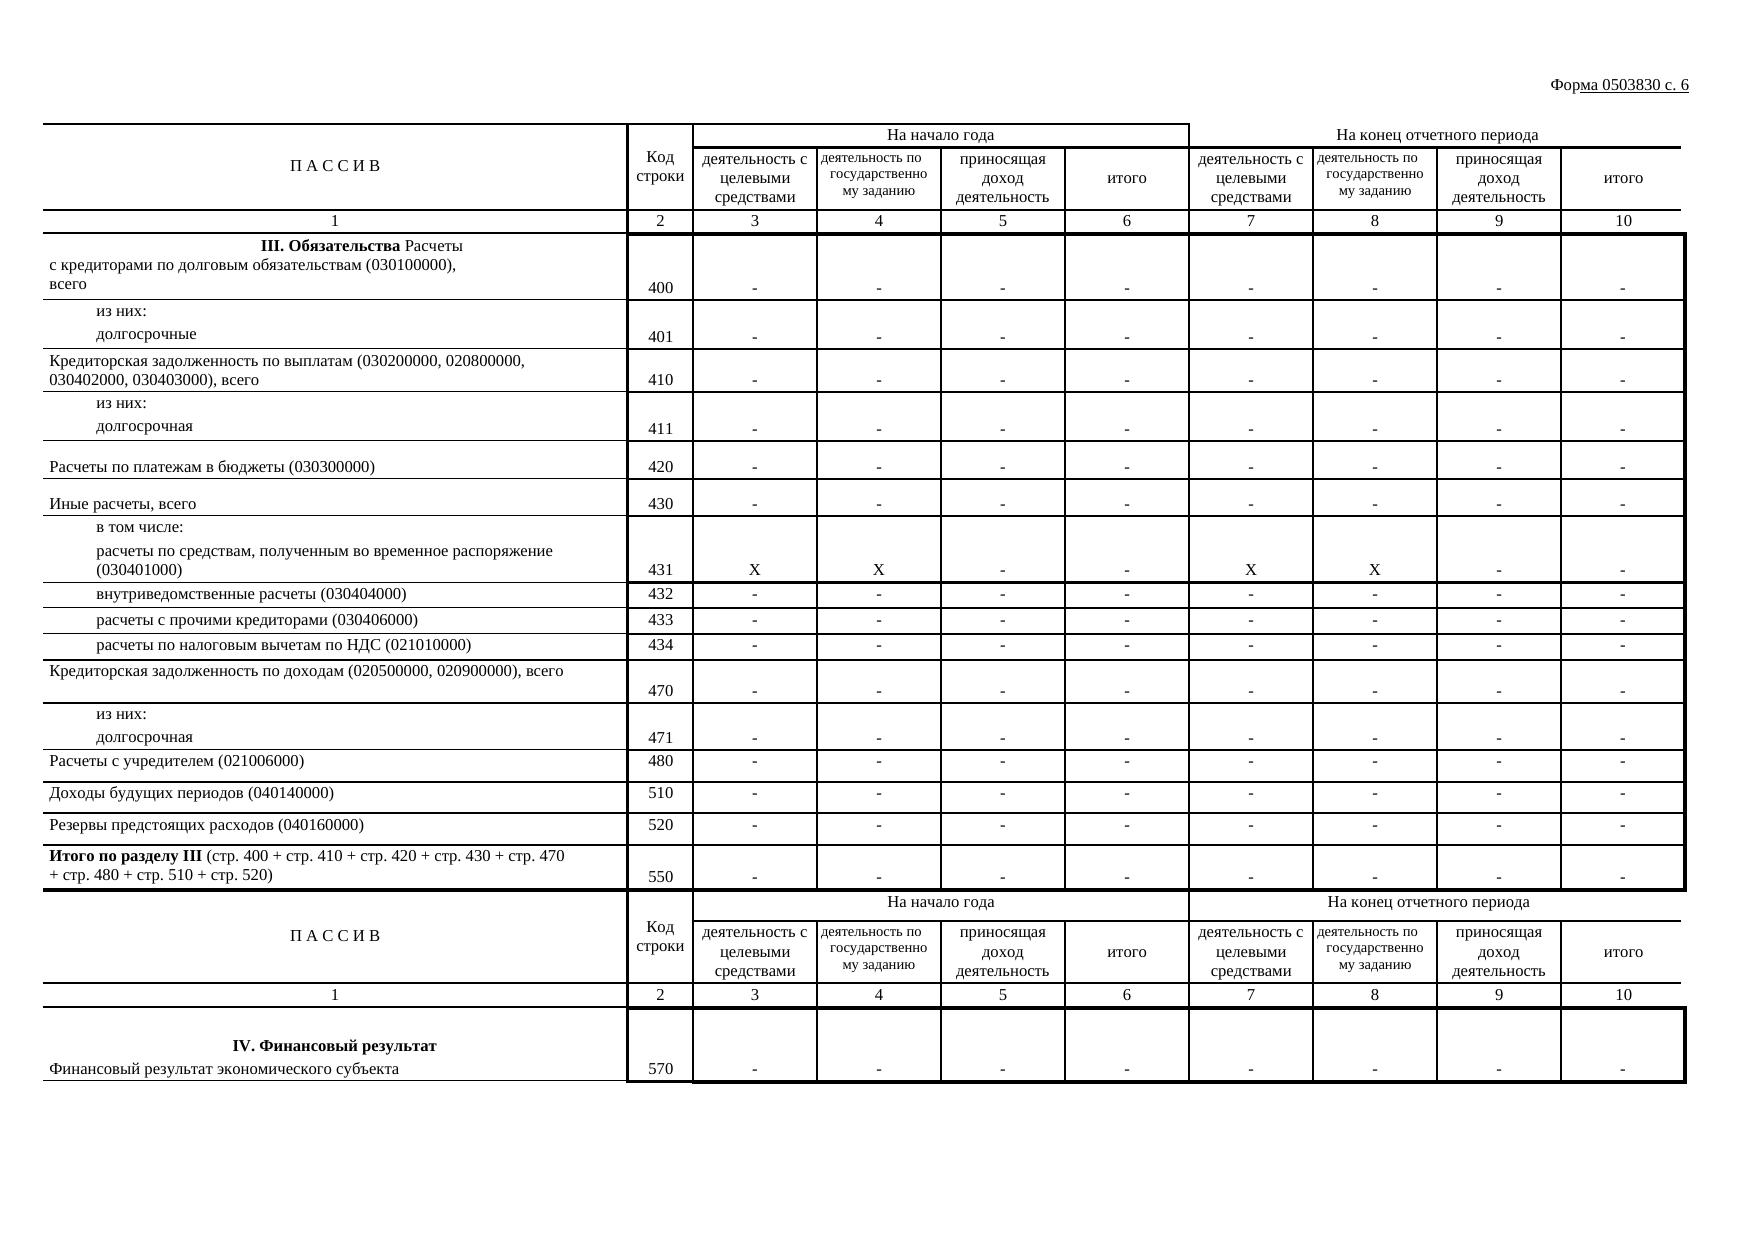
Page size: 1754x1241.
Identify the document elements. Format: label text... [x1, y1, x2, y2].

table_cell - [694, 751, 816, 781]
table_cell - [694, 635, 816, 659]
table_cell - [1314, 301, 1436, 348]
table_cell - [1066, 635, 1188, 659]
table_cell - [818, 846, 940, 888]
table_cell - [1438, 846, 1560, 888]
table_cell 5 [942, 211, 1064, 232]
table_cell - [1314, 751, 1436, 781]
table_cell - [942, 814, 1064, 844]
table_cell деятельность по государственно му заданию [1314, 149, 1436, 208]
table_cell из них: долгосрочная [43, 704, 626, 749]
table_cell - [694, 301, 816, 348]
table_cell - [1562, 609, 1683, 633]
table_cell - [694, 1010, 816, 1080]
table_cell - [818, 350, 940, 391]
table_cell - [1438, 661, 1560, 702]
table_cell - [1314, 814, 1436, 844]
table_cell 434 [629, 635, 692, 659]
table_cell Кредиторская задолженность по выплатам (030200000, 020800000, 030402000, 030403000), всего [43, 349, 626, 391]
table_cell - [1314, 393, 1436, 440]
table_cell На конец отчетного периода [1313, 892, 1561, 920]
table_cell 400 [629, 236, 692, 299]
table_cell - [694, 846, 816, 888]
table_cell На начало года [817, 892, 1065, 920]
table_cell - [694, 350, 816, 391]
table_cell - [1066, 584, 1188, 607]
table_cell деятельность с целевыми средствами [1190, 149, 1312, 208]
table_cell приносящая доход деятельность [1438, 149, 1560, 208]
table_cell 8 [1314, 984, 1436, 1006]
table_cell - [1438, 236, 1560, 299]
table_cell - [942, 442, 1064, 478]
table_cell X [1190, 517, 1312, 581]
table_cell - [1314, 846, 1436, 888]
table_cell - [1562, 751, 1683, 781]
table_cell - [1066, 609, 1188, 633]
table_cell - [942, 517, 1064, 581]
table_cell 410 [629, 350, 692, 391]
table_cell 6 [1066, 984, 1188, 1006]
table_cell - [1066, 751, 1188, 781]
table_cell - [818, 783, 940, 812]
table_cell - [1190, 236, 1312, 299]
table_cell - [1438, 584, 1560, 607]
table_cell 9 [1438, 211, 1560, 232]
table_cell - [1190, 584, 1312, 607]
table_cell - [818, 442, 940, 478]
table_cell в том числе: расчеты по средствам, полученным во временное распоряжение (030401000) [43, 516, 626, 581]
table_cell - [1066, 301, 1188, 348]
table_cell - [1438, 480, 1560, 515]
table_cell Код строки [629, 892, 692, 982]
table_cell - [1190, 480, 1312, 515]
table_cell - [1066, 442, 1188, 478]
table_cell - [1190, 704, 1312, 749]
table_cell - [1190, 350, 1312, 391]
table_cell 3 [694, 984, 816, 1006]
table_cell 9 [1438, 984, 1560, 1006]
table_cell 1 [43, 211, 626, 232]
table_cell - [818, 236, 940, 299]
table_cell 430 [629, 480, 692, 515]
table_cell - [1562, 393, 1683, 440]
table_cell из них: долгосрочные [43, 300, 626, 348]
table_header Код строки [629, 125, 692, 208]
table_cell 7 [1190, 211, 1312, 232]
table_cell - [942, 350, 1064, 391]
table_cell приносящая доход деятельность [1438, 922, 1560, 982]
table_cell - [1066, 517, 1188, 581]
table_cell X [694, 517, 816, 581]
table_cell Расчеты по платежам в бюджеты (030300000) [43, 441, 626, 478]
table_cell - [1066, 1010, 1188, 1080]
table_cell - [1438, 704, 1560, 749]
table_cell - [942, 1010, 1064, 1080]
table_cell - [1562, 236, 1683, 299]
table_cell 510 [629, 783, 692, 812]
table_cell - [1190, 846, 1312, 888]
table_cell Итого по разделу III (стр. 400 + стр. 410 + стр. 420 + стр. 430 + стр. 470 + стр. 480 + стр. 510 + стр. 520) [43, 846, 626, 888]
table_cell - [1438, 635, 1560, 659]
table_cell П А С С И В [43, 892, 626, 982]
table_cell - [1190, 442, 1312, 478]
table_cell - [1314, 236, 1436, 299]
table_cell - [1190, 751, 1312, 781]
table_cell 10 [1562, 209, 1685, 232]
table_cell деятельность с целевыми средствами [694, 922, 816, 982]
table_cell - [1190, 814, 1312, 844]
table_cell 5 [942, 984, 1064, 1006]
table_cell - [1562, 661, 1683, 702]
table_cell приносящая доход деятельность [942, 149, 1064, 208]
table_cell X [818, 517, 940, 581]
table_cell - [1438, 1010, 1560, 1080]
table_cell - [818, 751, 940, 781]
table_cell приносящая доход деятельность [942, 922, 1064, 982]
table_cell - [942, 635, 1064, 659]
table_cell расчеты по налоговым вычетам по НДС (021010000) [43, 634, 626, 659]
table_cell [1190, 892, 1313, 920]
table_cell - [1562, 350, 1683, 391]
table_cell - [694, 236, 816, 299]
table_cell - [1314, 584, 1436, 607]
table_cell - [1066, 350, 1188, 391]
table_cell - [1190, 661, 1312, 702]
table_cell [1065, 892, 1188, 920]
table_cell - [1314, 350, 1436, 391]
table_cell 431 [629, 517, 692, 581]
table_cell - [818, 704, 940, 749]
table_cell Расчеты с учредителем (021006000) [43, 750, 626, 781]
table_cell - [694, 393, 816, 440]
table_cell 2 [629, 211, 692, 232]
table_cell - [818, 635, 940, 659]
table_cell итого [1562, 146, 1685, 208]
table_cell - [942, 846, 1064, 888]
table_cell 1 [43, 984, 626, 1006]
table_cell - [694, 783, 816, 812]
table_cell - [1066, 480, 1188, 515]
table_cell - [694, 609, 816, 633]
table_cell - [942, 609, 1064, 633]
table_cell - [818, 814, 940, 844]
table_cell - [942, 584, 1064, 607]
table_cell - [1438, 609, 1560, 633]
table_cell - [1190, 635, 1312, 659]
table_cell - [694, 661, 816, 702]
table_cell - [694, 480, 816, 515]
table_cell Иные расчеты, всего [43, 479, 626, 515]
table_cell 4 [818, 984, 940, 1006]
table_cell 550 [629, 846, 692, 888]
table_cell - [1438, 301, 1560, 348]
table_cell итого [1066, 922, 1188, 982]
table_cell - [818, 393, 940, 440]
table_cell Доходы будущих периодов (040140000) [43, 783, 626, 812]
table_cell - [694, 704, 816, 749]
table_cell - [694, 442, 816, 478]
table_cell X [1314, 517, 1436, 581]
table_cell - [1190, 1010, 1312, 1080]
table_cell - [1562, 814, 1683, 844]
table_cell - [942, 301, 1064, 348]
table_cell - [1438, 517, 1560, 581]
table_cell 8 [1314, 211, 1436, 232]
table_cell 480 [629, 751, 692, 781]
table_cell - [1438, 350, 1560, 391]
table_cell - [1562, 846, 1683, 888]
table_cell - [1314, 661, 1436, 702]
table_cell - [942, 236, 1064, 299]
table_cell - [942, 751, 1064, 781]
table_cell - [1314, 480, 1436, 515]
table_cell - [1066, 236, 1188, 299]
table_cell - [818, 480, 940, 515]
table_cell - [1562, 301, 1683, 348]
table_cell расчеты с прочими кредиторами (030406000) [43, 608, 626, 633]
table_cell деятельность с целевыми средствами [694, 149, 816, 208]
table_cell - [1438, 814, 1560, 844]
table_cell - [818, 1010, 940, 1080]
table_cell - [942, 704, 1064, 749]
table_cell итого [1562, 920, 1685, 982]
table_cell - [1438, 442, 1560, 478]
table_cell 471 [629, 704, 692, 749]
table_cell - [1562, 517, 1683, 581]
table_cell - [1562, 783, 1683, 812]
table_cell - [1190, 301, 1312, 348]
table_cell - [1314, 704, 1436, 749]
table_cell - [1562, 1010, 1683, 1080]
table_cell - [1314, 783, 1436, 812]
table_cell 7 [1190, 984, 1312, 1006]
table_cell 3 [694, 211, 816, 232]
table_cell - [818, 609, 940, 633]
table_cell из них: долгосрочная [43, 392, 626, 440]
table_cell Кредиторская задолженность по доходам (020500000, 020900000), всего [43, 661, 626, 702]
table_cell - [818, 301, 940, 348]
table_cell 411 [629, 393, 692, 440]
table_cell 520 [629, 814, 692, 844]
table_cell - [1066, 661, 1188, 702]
table_cell - [818, 661, 940, 702]
table_cell - [1066, 393, 1188, 440]
table_header П А С С И В [43, 125, 626, 208]
table_cell 401 [629, 301, 692, 348]
table_cell деятельность по государственно му заданию [818, 149, 940, 208]
table_cell - [1438, 751, 1560, 781]
table_cell - [1314, 635, 1436, 659]
table_cell деятельность по государственно му заданию [1314, 922, 1436, 982]
table_cell Резервы предстоящих расходов (040160000) [43, 814, 626, 844]
table_header На начало года [694, 125, 1188, 146]
table_cell - [1562, 635, 1683, 659]
table_cell 470 [629, 661, 692, 702]
table_cell - [942, 393, 1064, 440]
table_cell 433 [629, 609, 692, 633]
table_cell - [1438, 393, 1560, 440]
table_cell - [1066, 783, 1188, 812]
table_cell внутриведомственные расчеты (030404000) [43, 583, 626, 607]
table_cell 420 [629, 442, 692, 478]
table_cell 10 [1562, 982, 1685, 1006]
table_cell деятельность с целевыми средствами [1190, 922, 1312, 982]
table_cell - [1562, 704, 1683, 749]
table_cell - [1562, 442, 1683, 478]
table_cell - [1314, 609, 1436, 633]
table_cell - [942, 661, 1064, 702]
table_cell - [1562, 480, 1683, 515]
table_cell 2 [629, 984, 692, 1006]
table_cell - [1066, 814, 1188, 844]
table_cell - [1562, 584, 1683, 607]
table_cell [1561, 892, 1685, 920]
table_cell - [1066, 704, 1188, 749]
table_cell итого [1066, 149, 1188, 208]
table_cell - [1314, 442, 1436, 478]
table_cell деятельность по государственно му заданию [818, 922, 940, 982]
table_cell 570 [629, 1010, 692, 1080]
table_cell - [694, 584, 816, 607]
table_cell - [942, 480, 1064, 515]
table_cell - [1190, 783, 1312, 812]
table_cell 6 [1066, 211, 1188, 232]
table_cell - [1190, 609, 1312, 633]
table_cell [694, 892, 817, 920]
table_header На конец отчетного периода [1190, 123, 1685, 146]
table_cell 4 [818, 211, 940, 232]
table_cell 432 [629, 584, 692, 607]
table_cell - [942, 783, 1064, 812]
table_cell - [694, 814, 816, 844]
table_cell IV. Финансовый результат Финансовый результат экономического субъекта [43, 1008, 626, 1080]
table_cell III. Обязательства Расчеты с кредиторами по долговым обязательствам (030100000), всего [43, 234, 626, 299]
table_cell - [1438, 783, 1560, 812]
table_cell - [1066, 846, 1188, 888]
table_cell - [1314, 1010, 1436, 1080]
table_cell - [818, 584, 940, 607]
table_cell - [1190, 393, 1312, 440]
